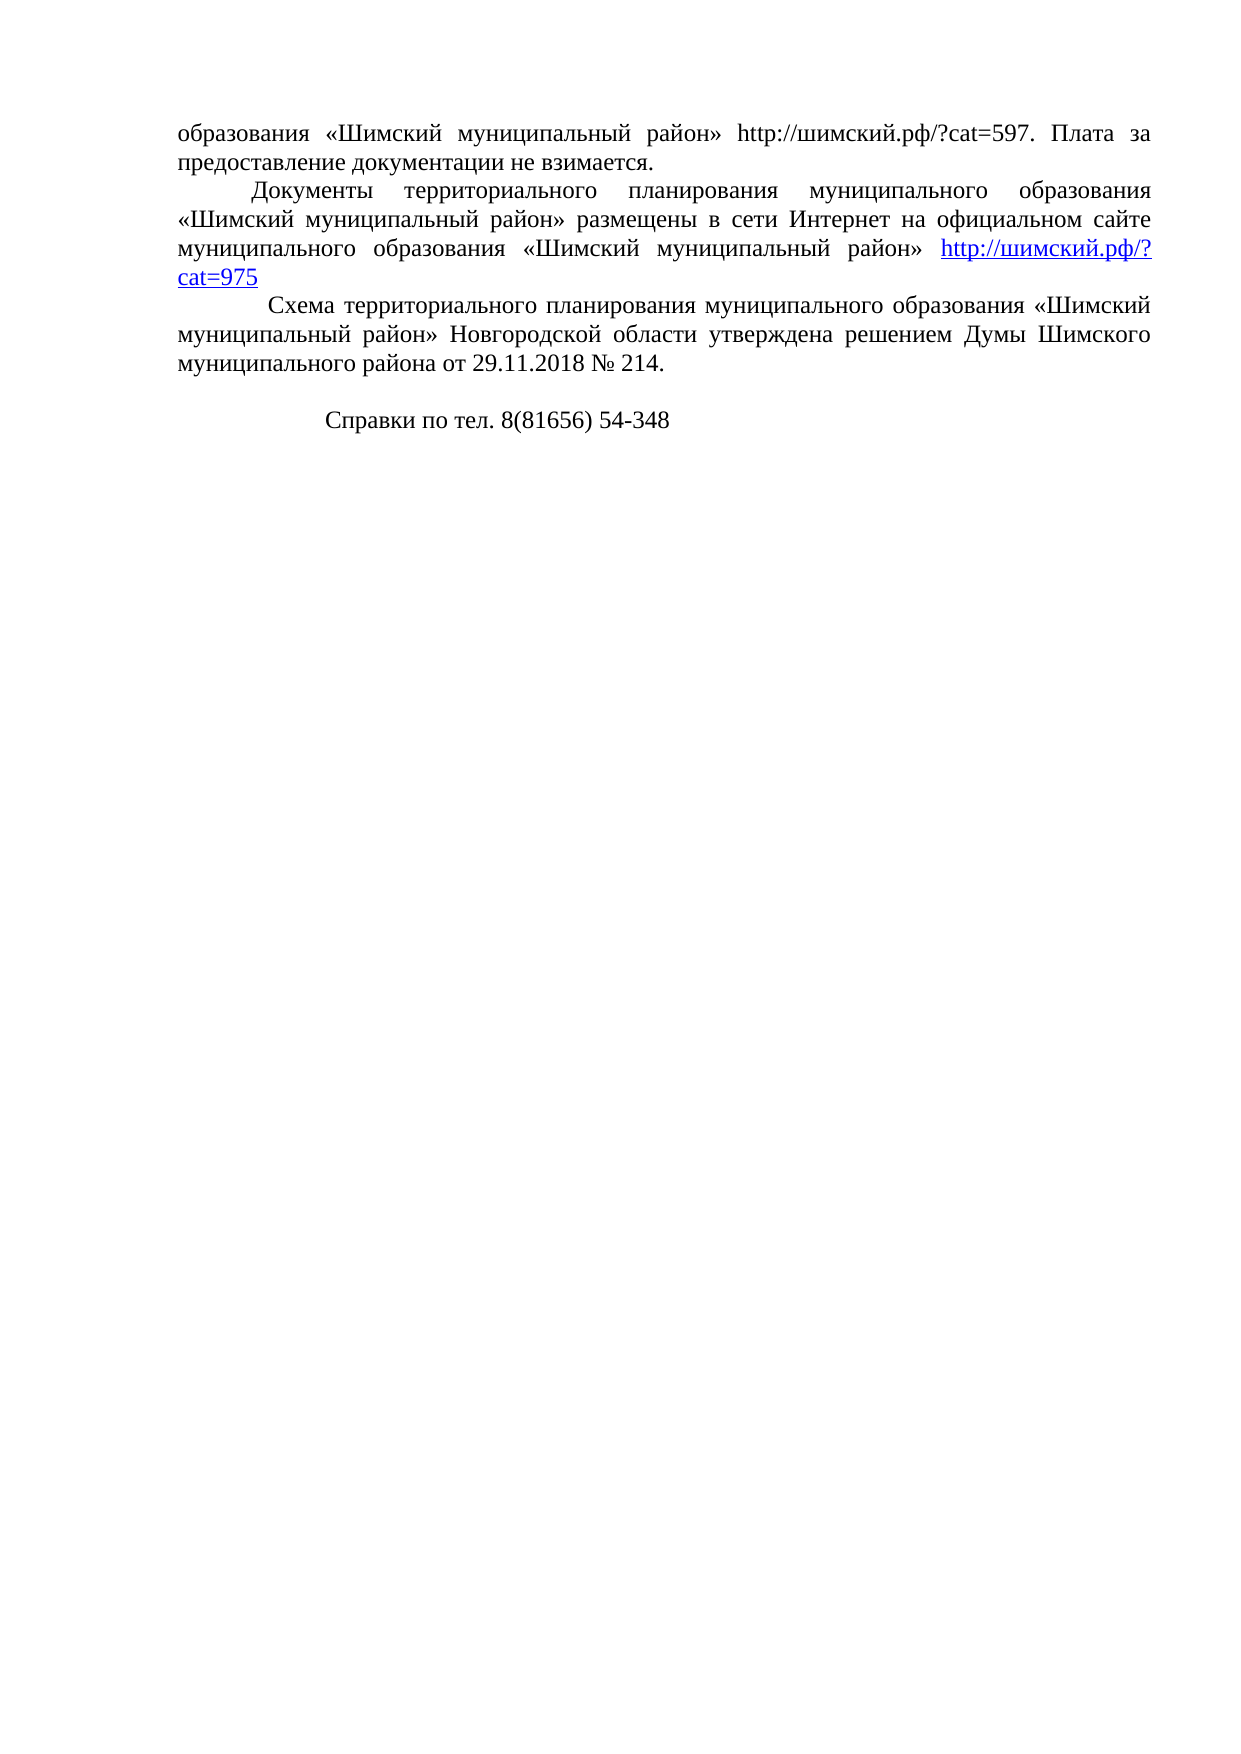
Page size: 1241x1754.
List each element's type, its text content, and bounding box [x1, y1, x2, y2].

text Документы территориального планирования муниципального образования «Шимский муниципальный район» размещены в сети Интернет на официальном сайте муниципального образования «Шимский муниципальный район» http://шимский.рф/?cat=975 [177, 176, 1152, 291]
text Справки по тел. 8(81656) 54-348 [177, 406, 1152, 434]
text Схема территориального планирования муниципального образования «Шимский муниципальный район» Новгородской области утверждена решением Думы Шимского муниципального района от 29.11.2018 № 214. [177, 291, 1152, 377]
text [177, 118, 1152, 176]
